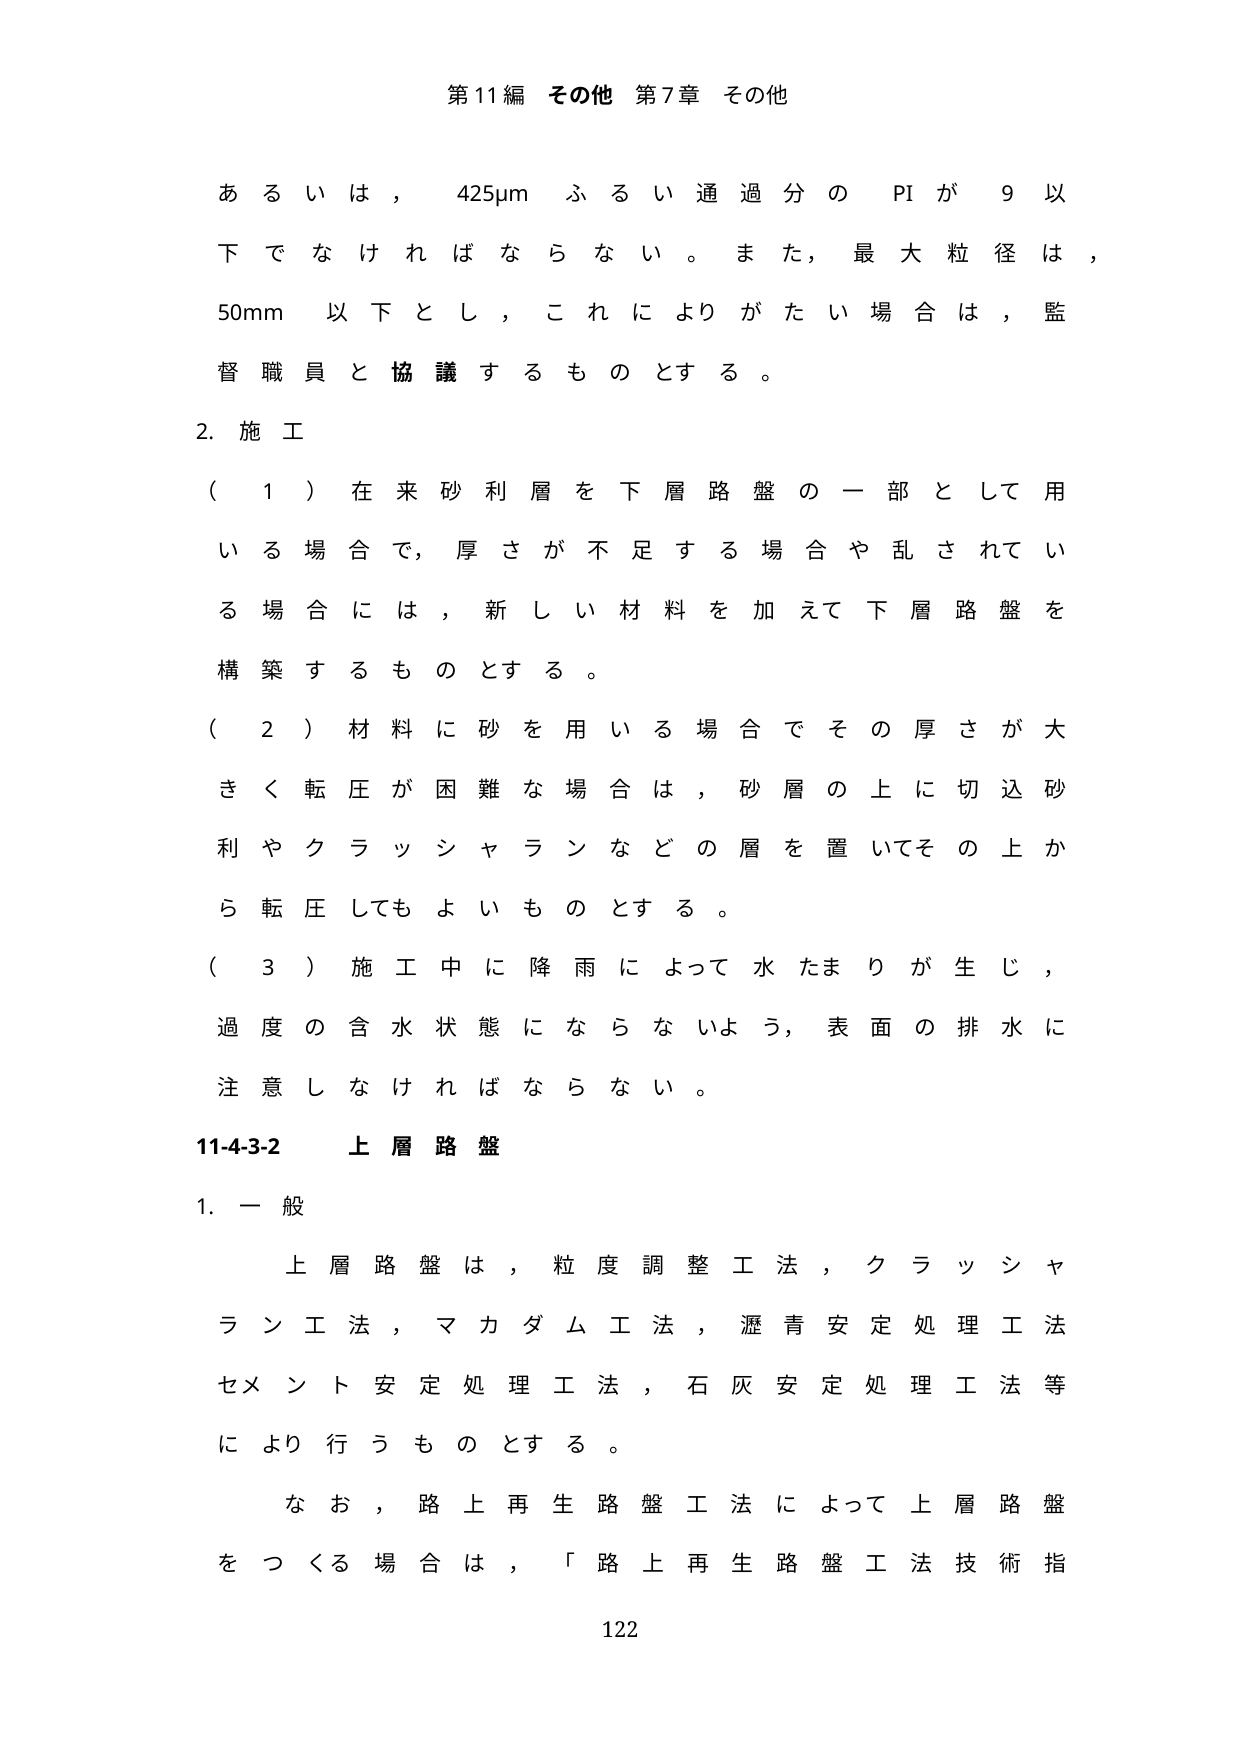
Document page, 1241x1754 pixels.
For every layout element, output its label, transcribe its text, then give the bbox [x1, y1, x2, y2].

text 2.施工 [185, 400, 1088, 460]
text 1.一般 [185, 1175, 1088, 1234]
text （2）材料に砂を用いる場合でその厚さが大きく転圧が困難な場合は，砂層の上に切込砂利やクラッシャランなどの層を置いてその上から転圧してもよいものとする。 [185, 698, 1088, 937]
text （1）在来砂利層を下層路盤の一部として用いる場合で，厚さが不足する場合や乱されている場合には，新しい材料を加えて下層路盤を構築するものとする。 [185, 460, 1088, 698]
text 上層路盤は，粒度調整工法，クラッシャラン工法，マカダム工法，瀝青安定処理工法，セメント安定処理工法，石灰安定処理工法等により行うものとする。 [185, 1234, 1088, 1473]
subtitle 11-4-3-2 上層路盤 [176, 1115, 1088, 1175]
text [185, 162, 1088, 400]
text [185, 1473, 1088, 1592]
text （3）施工中に降雨によって水たまりが生じ，過度の含水状態にならないよう，表面の排水に注意しなければならない。 [185, 937, 1088, 1115]
